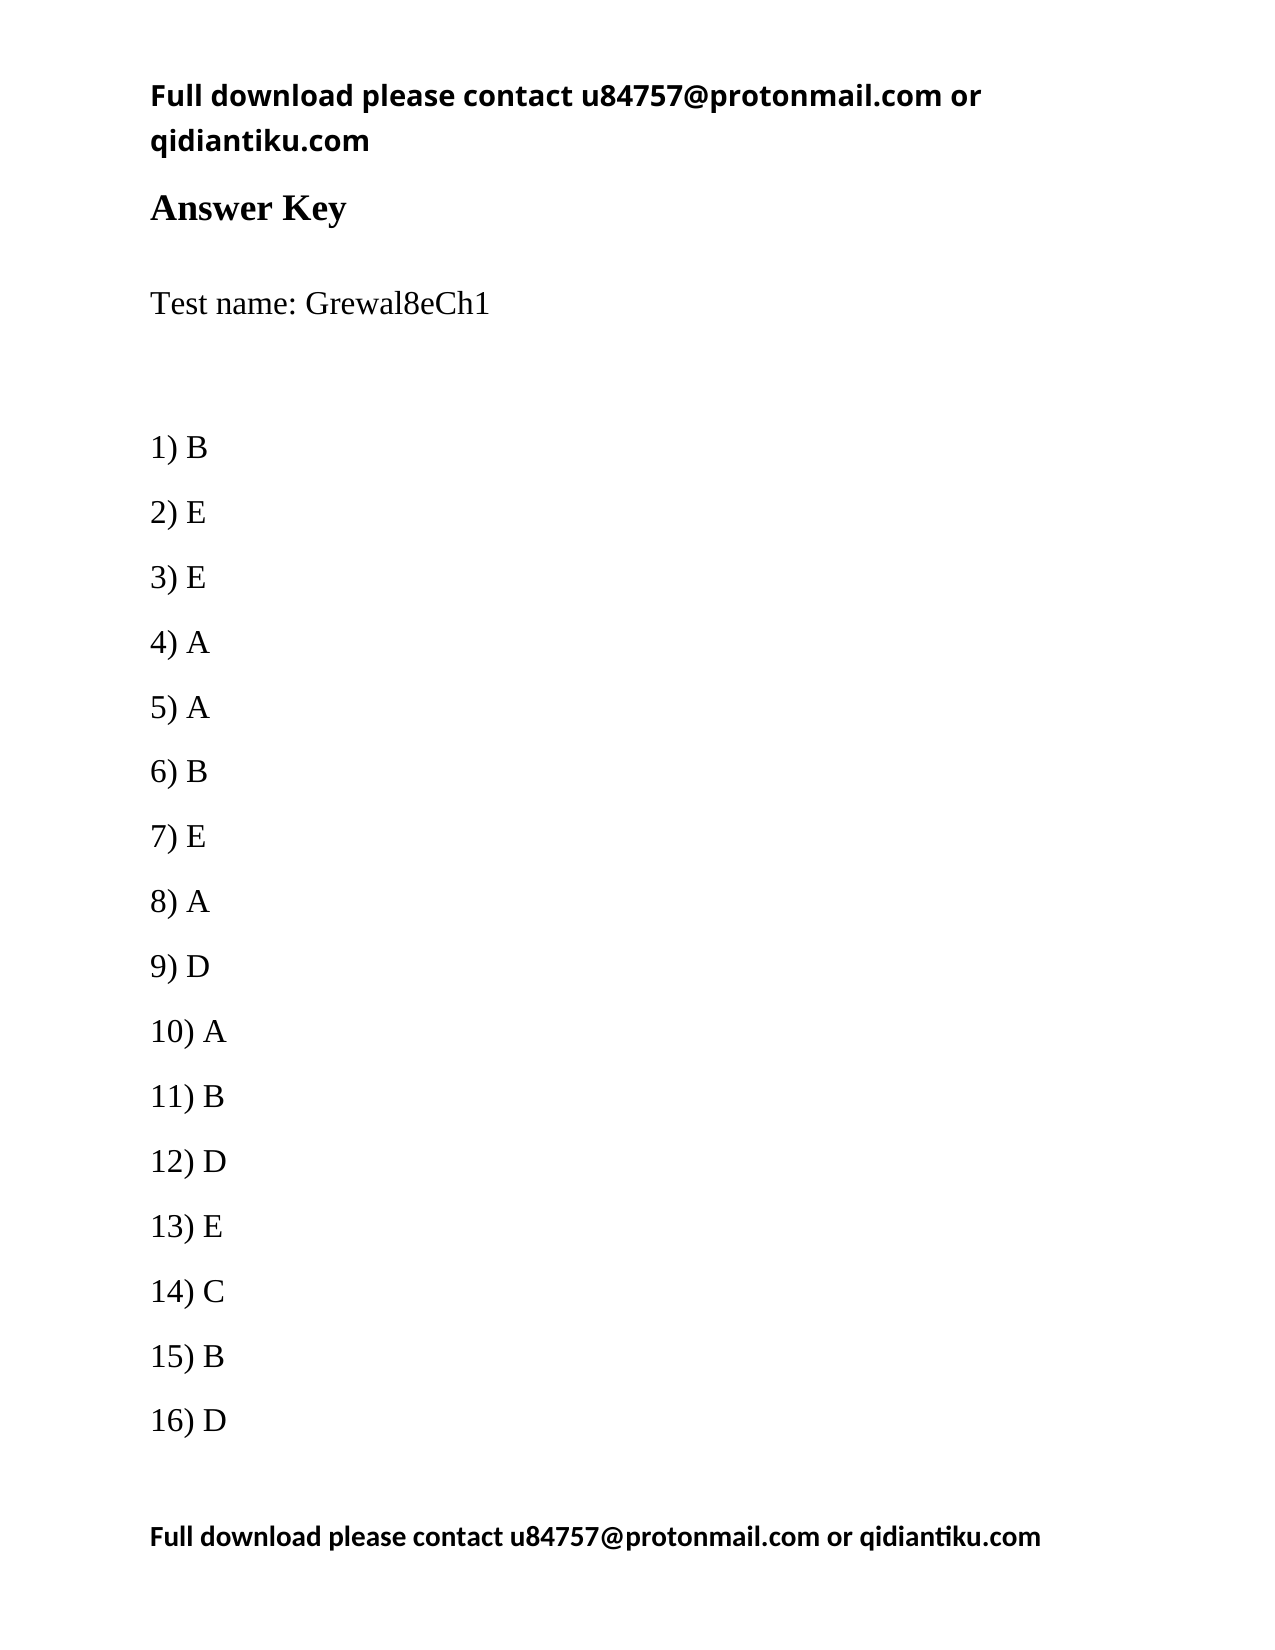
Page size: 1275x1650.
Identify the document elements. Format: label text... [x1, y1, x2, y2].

text 9) D [150, 946, 1125, 985]
text 8) A [150, 882, 1125, 920]
text 10) A [150, 1011, 1125, 1050]
text 12) D [150, 1141, 1125, 1179]
text 5) A [150, 687, 1125, 725]
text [150, 185, 1125, 402]
text 4) A [150, 622, 1125, 660]
text 1) B [150, 427, 1125, 466]
text 2) E [150, 492, 1125, 531]
text 13) E [150, 1206, 1125, 1244]
text 16) D [150, 1401, 1125, 1439]
text 15) B [150, 1336, 1125, 1374]
text 7) E [150, 817, 1125, 855]
text 14) C [150, 1271, 1125, 1309]
text 3) E [150, 557, 1125, 595]
text 11) B [150, 1076, 1125, 1114]
text 6) B [150, 752, 1125, 790]
